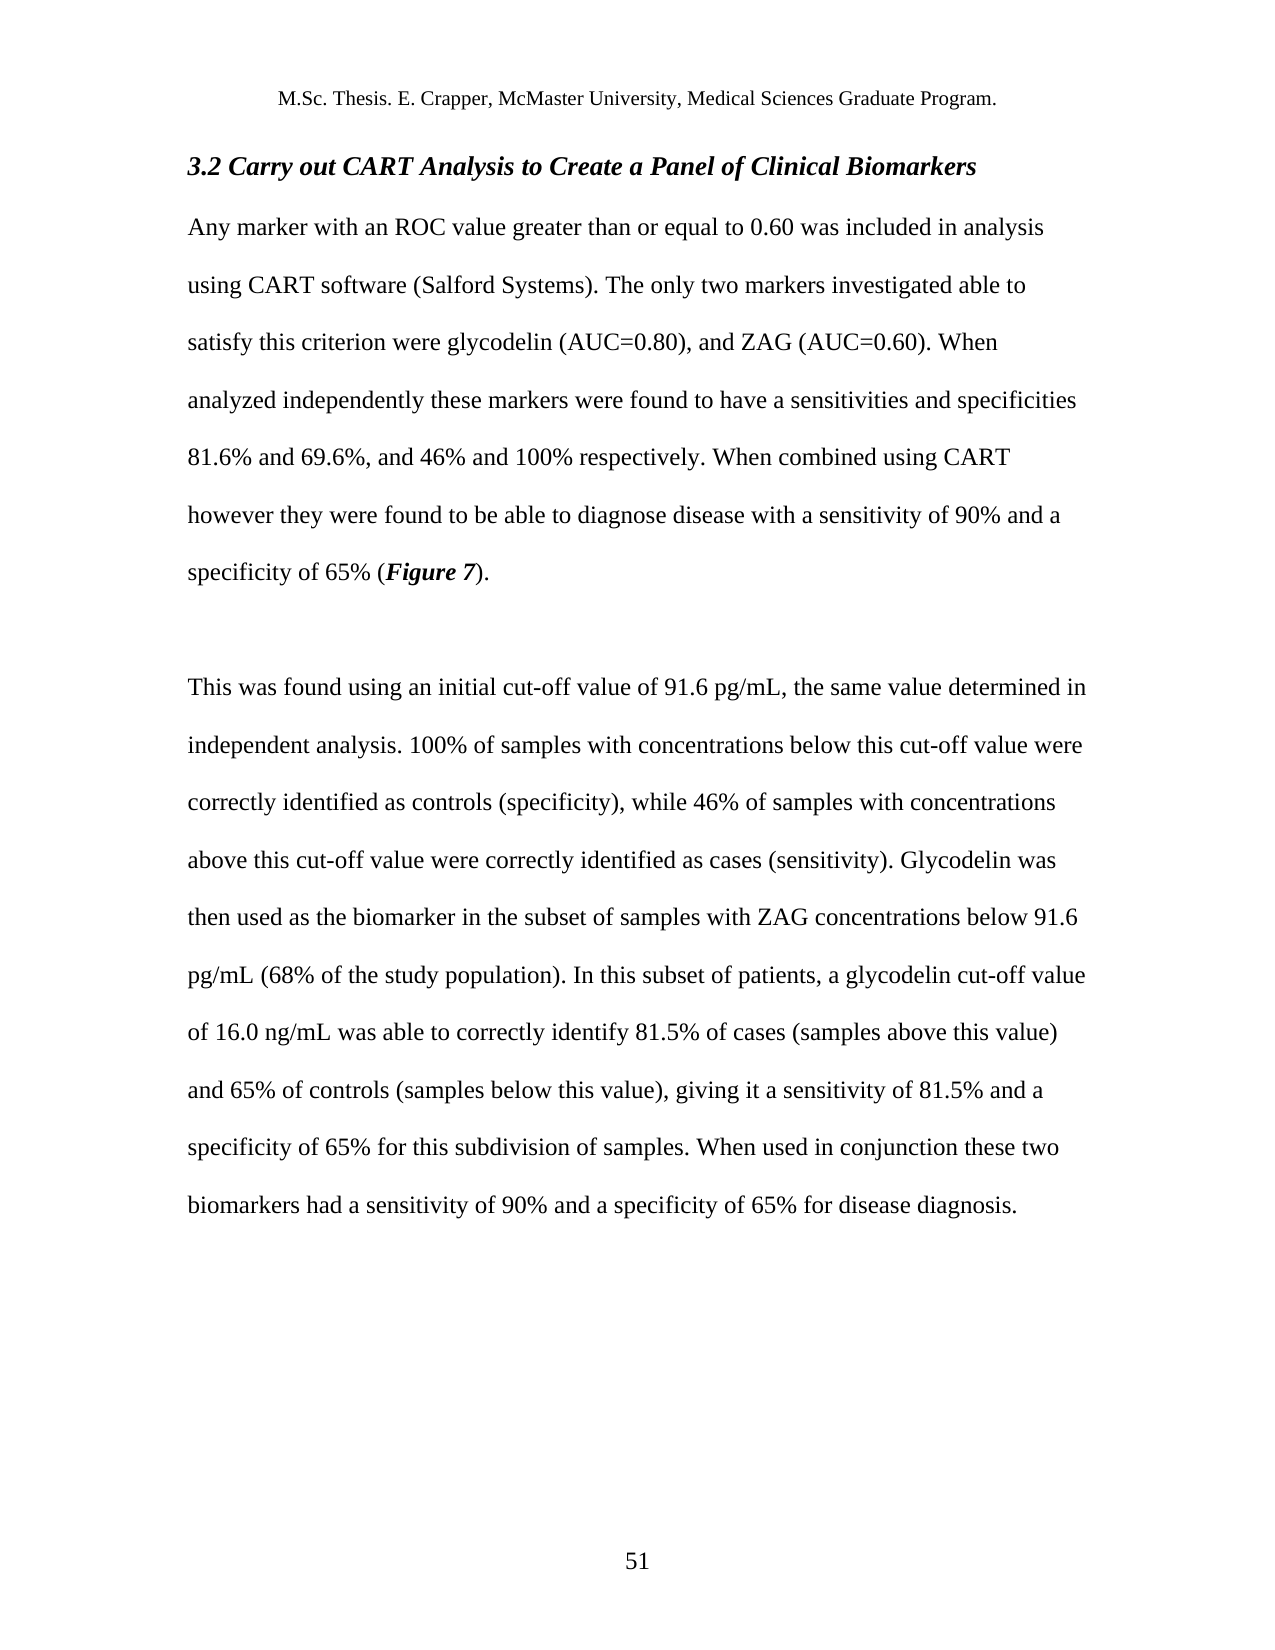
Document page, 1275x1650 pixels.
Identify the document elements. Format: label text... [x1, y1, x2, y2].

text 3.2 Carry out CART Analysis to Create a Panel of Clinical Biomarkers [187, 150, 1087, 181]
text This was found using an initial cut-off value of 91.6 pg/mL, the same value determined in independent analysis. 100% of samples with concentrations below this cut-off value were correctly identified as controls (specificity), while 46% of samples with concentrations above this cut-off value were correctly identified as cases (sensitivity). Glycodelin was then used as the biomarker in the subset of samples with ZAG concentrations below 91.6 pg/mL (68% of the study population). In this subset of patients, a glycodelin cut-off value of 16.0 ng/mL was able to correctly identify 81.5% of cases (samples above this value) and 65% of controls (samples below this value), giving it a sensitivity of 81.5% and a specificity of 65% for this subdivision of samples. When used in conjunction these two biomarkers had a sensitivity of 90% and a specificity of 65% for disease diagnosis. [187, 672, 1087, 1218]
text Any marker with an ROC value greater than or equal to 0.60 was included in analysis using CART software (Salford Systems). The only two markers investigated able to satisfy this criterion were glycodelin (AUC=0.80), and ZAG (AUC=0.60). When analyzed independently these markers were found to have a sensitivities and specificities 81.6% and 69.6%, and 46% and 100% respectively. When combined using CART however they were found to be able to diagnose disease with a sensitivity of 90% and a specificity of 65% (Figure 7). [187, 212, 1087, 586]
